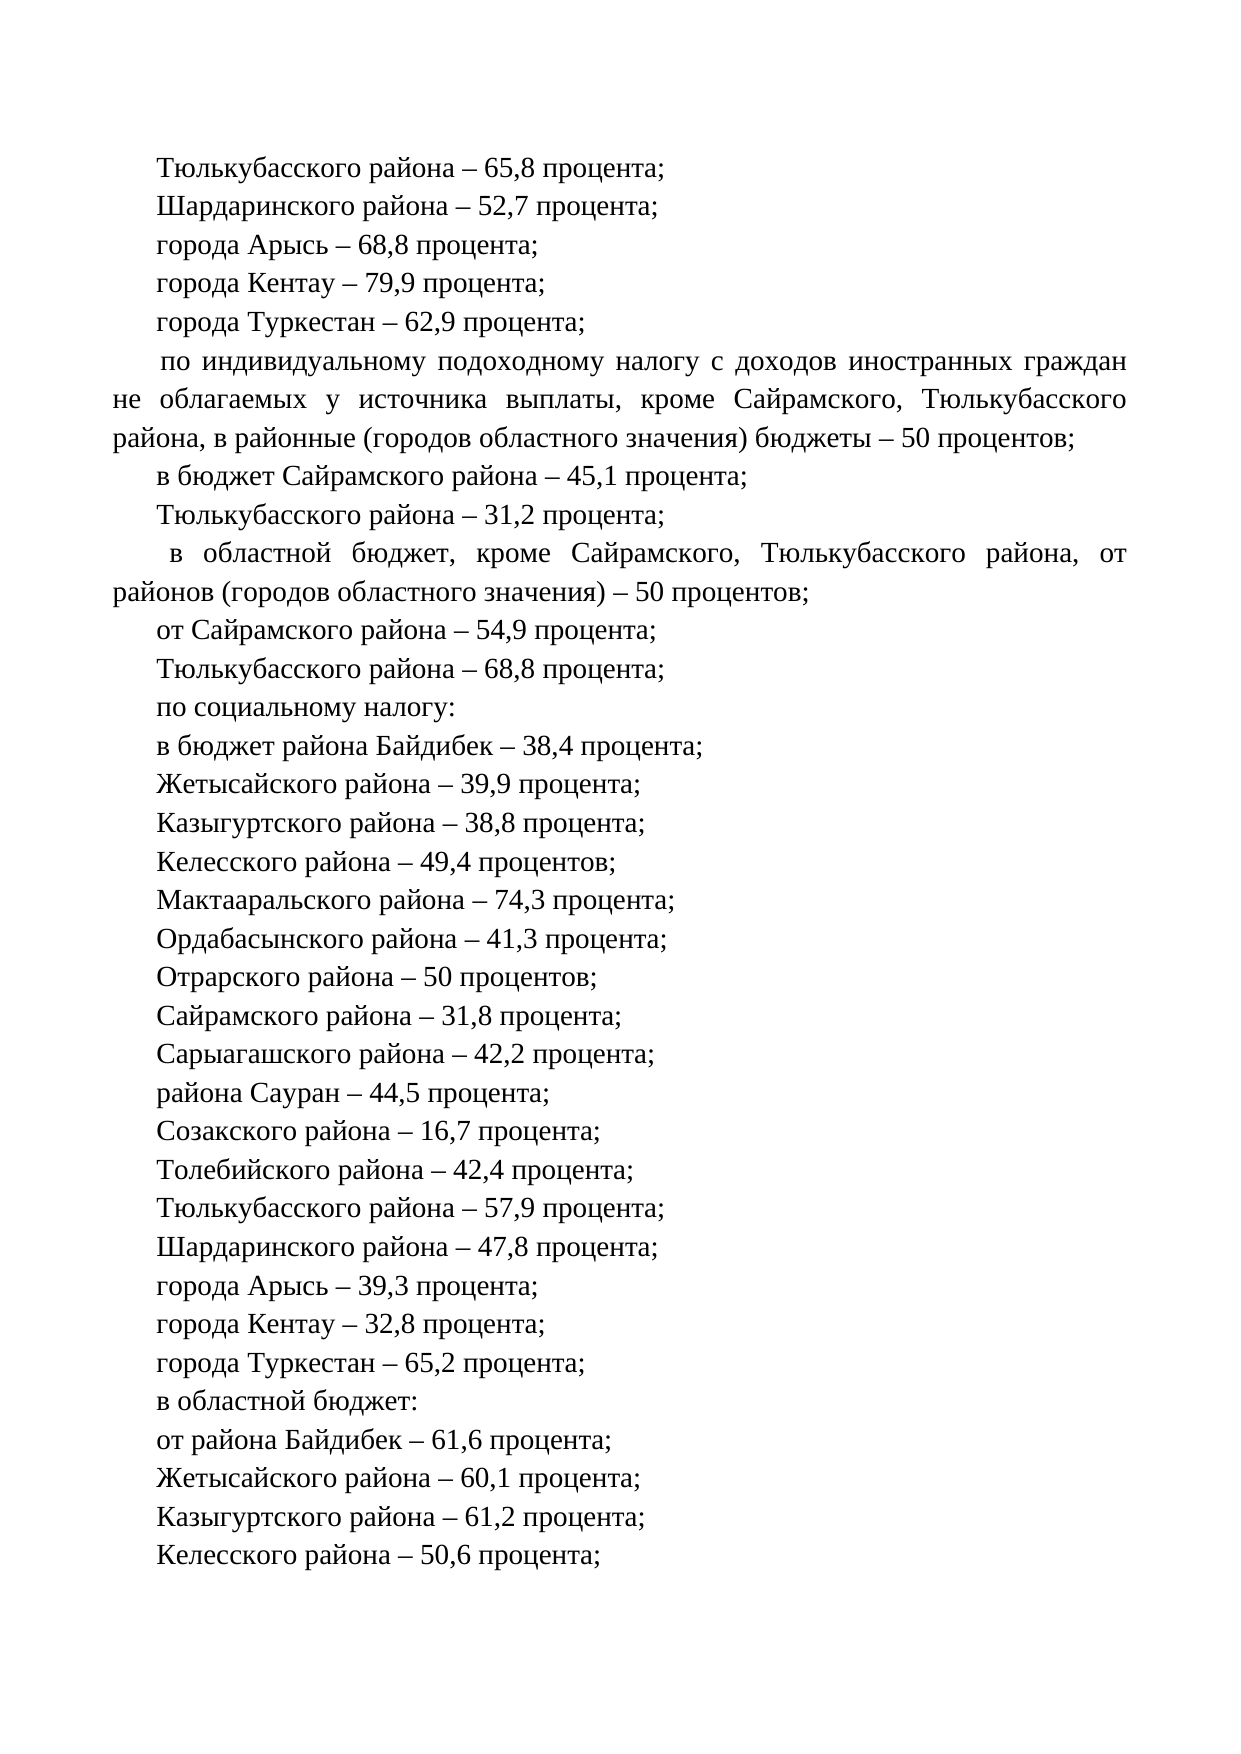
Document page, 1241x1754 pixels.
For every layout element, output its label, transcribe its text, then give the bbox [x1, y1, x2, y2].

text Тюлькубасского района – 31,2 процента; [112, 497, 1128, 530]
text района Сауран – 44,5 процента; [112, 1075, 1128, 1108]
text Жетысайского района – 60,1 процента; [112, 1460, 1128, 1494]
text от Сайрамского района – 54,9 процента; [112, 612, 1128, 646]
text Жетысайского района – 39,9 процента; [112, 767, 1128, 800]
text Толебийского района – 42,4 процента; [112, 1152, 1128, 1186]
text по социальному налогу: [112, 689, 1128, 723]
text Созакского района – 16,7 процента; [112, 1113, 1128, 1147]
text Казыгуртского района – 38,8 процента; [112, 805, 1128, 839]
text города Арысь – 39,3 процента; [112, 1268, 1128, 1301]
text Ордабасынского района – 41,3 процента; [112, 921, 1128, 954]
text по индивидуальному подоходному налогу с доходов иностранных граждан не облагаемых у источника выплаты, кроме Сайрамского, Тюлькубасского района, в районные (городов областного значения) бюджеты – 50 процентов; [112, 343, 1128, 453]
text в бюджет района Байдибек – 38,4 процента; [112, 728, 1128, 762]
text в областной бюджет: [112, 1383, 1128, 1417]
text Тюлькубасского района – 68,8 процента; [112, 651, 1128, 684]
text Сайрамского района – 31,8 процента; [112, 998, 1128, 1031]
text Келесского района – 50,6 процента; [112, 1537, 1128, 1571]
text города Кентау – 79,9 процента; [112, 266, 1128, 299]
text города Туркестан – 62,9 процента; [112, 304, 1128, 338]
text Отрарского района – 50 процентов; [112, 959, 1128, 993]
text Шардаринского района – 52,7 процента; [112, 188, 1128, 222]
text Тюлькубасского района – 65,8 процента; [112, 150, 1128, 183]
text Казыгуртского района – 61,2 процента; [112, 1499, 1128, 1532]
text Шардаринского района – 47,8 процента; [112, 1229, 1128, 1263]
text от района Байдибек – 61,6 процента; [112, 1422, 1128, 1455]
text города Арысь – 68,8 процента; [112, 227, 1128, 261]
text Мактааральского района – 74,3 процента; [112, 882, 1128, 916]
text в областной бюджет, кроме Сайрамского, Тюлькубасского района, от районов (городов областного значения) – 50 процентов; [112, 535, 1128, 607]
text Келесского района – 49,4 процентов; [112, 844, 1128, 877]
text Тюлькубасского района – 57,9 процента; [112, 1191, 1128, 1224]
text города Туркестан – 65,2 процента; [112, 1345, 1128, 1378]
text Сарыагашского района – 42,2 процента; [112, 1036, 1128, 1070]
text города Кентау – 32,8 процента; [112, 1306, 1128, 1340]
text в бюджет Сайрамского района – 45,1 процента; [112, 458, 1128, 492]
